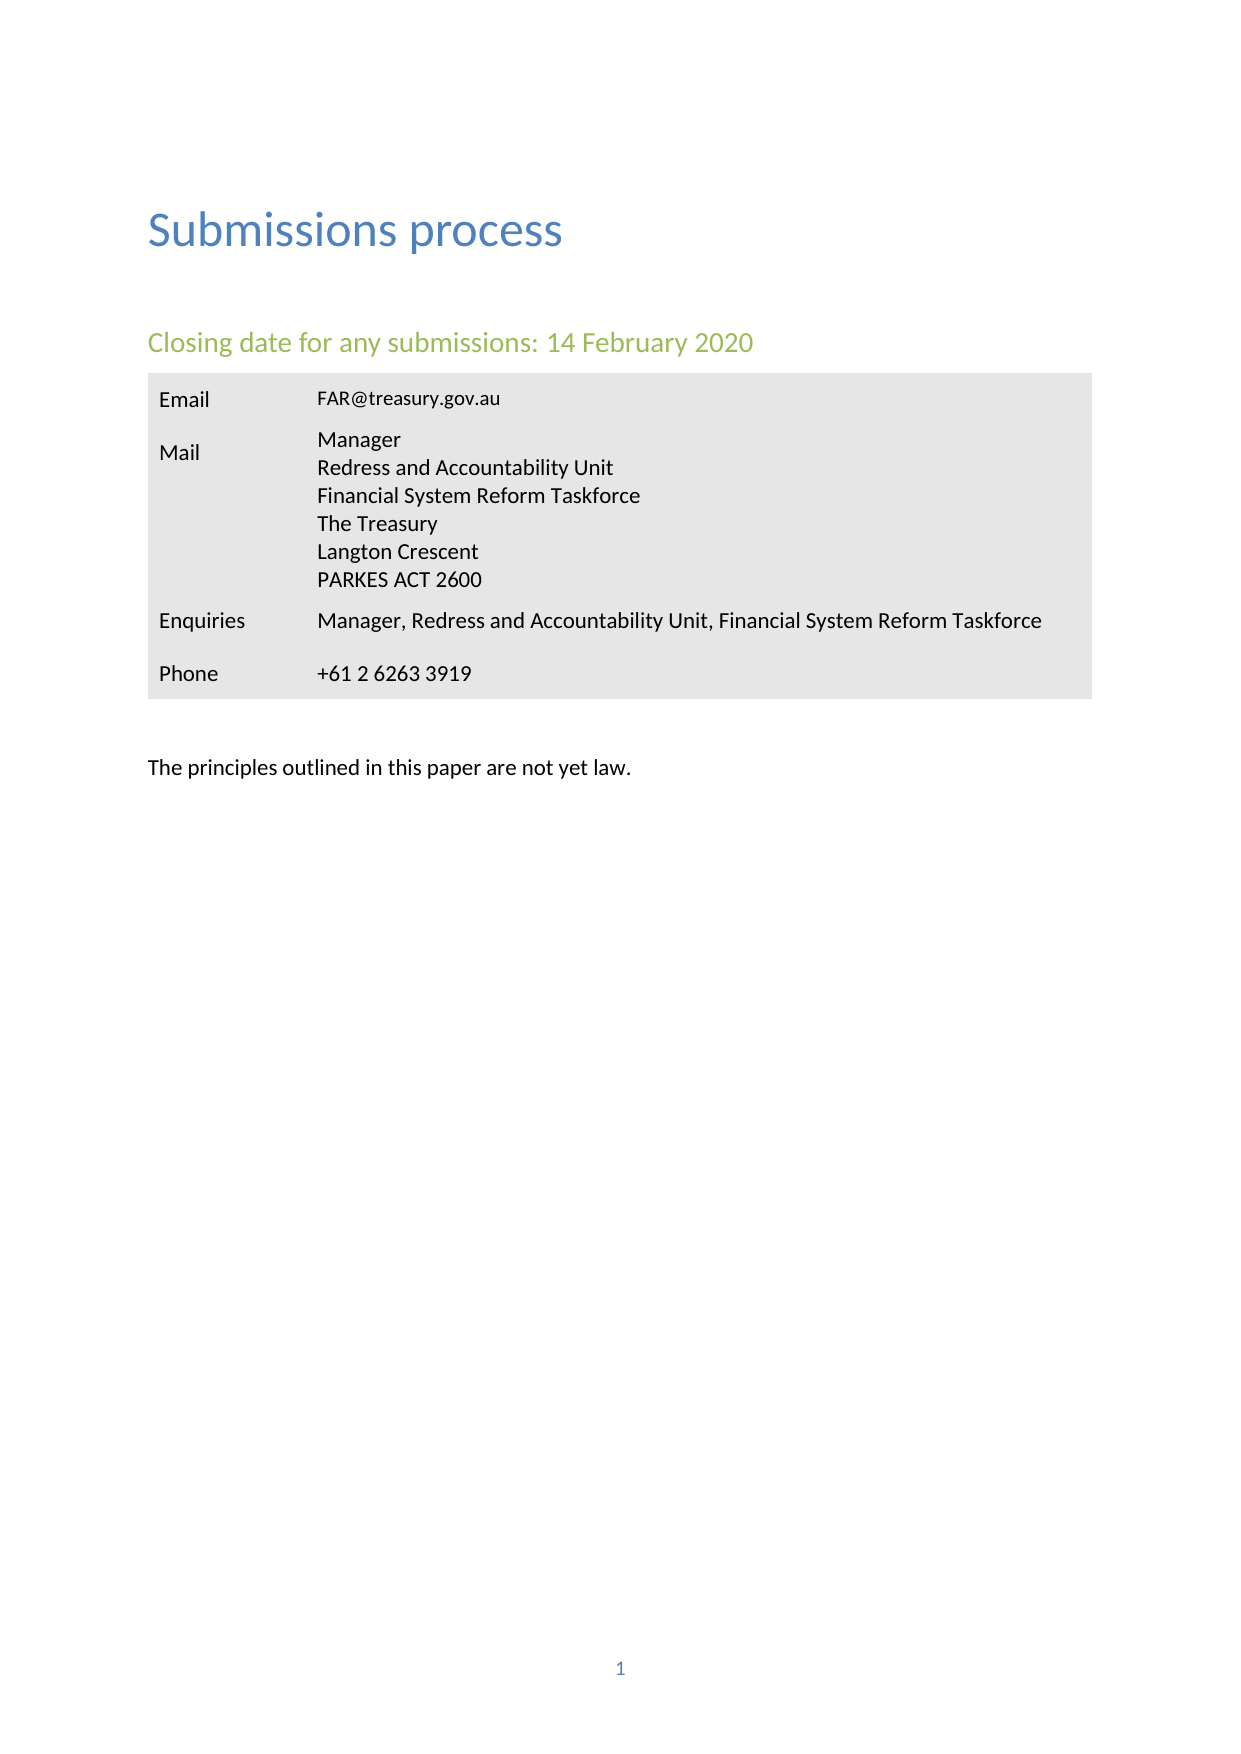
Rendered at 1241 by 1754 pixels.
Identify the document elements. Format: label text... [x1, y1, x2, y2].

subtitle Submissions process [148, 198, 1092, 259]
subtitle Closing date for any submissions: 14 February 2020 [148, 324, 1092, 360]
table_cell Phone [148, 647, 306, 699]
table_cell Manager Redress and Accountability Unit Financial System Reform Taskforce The Treasury Langton Crescent PARKES ACT 2600 [306, 425, 1092, 593]
table_cell Manager, Redress and Accountability Unit, Financial System Reform Taskforce [306, 594, 1092, 647]
table_header Email [148, 373, 306, 425]
table_cell Enquiries [148, 594, 306, 647]
table_header FAR@treasury.gov.au [306, 373, 1092, 425]
table_cell Mail [148, 425, 306, 593]
text The principles outlined in this paper are not yet law. [148, 753, 1092, 781]
table_cell +61 2 6263 3919 [306, 647, 1092, 699]
